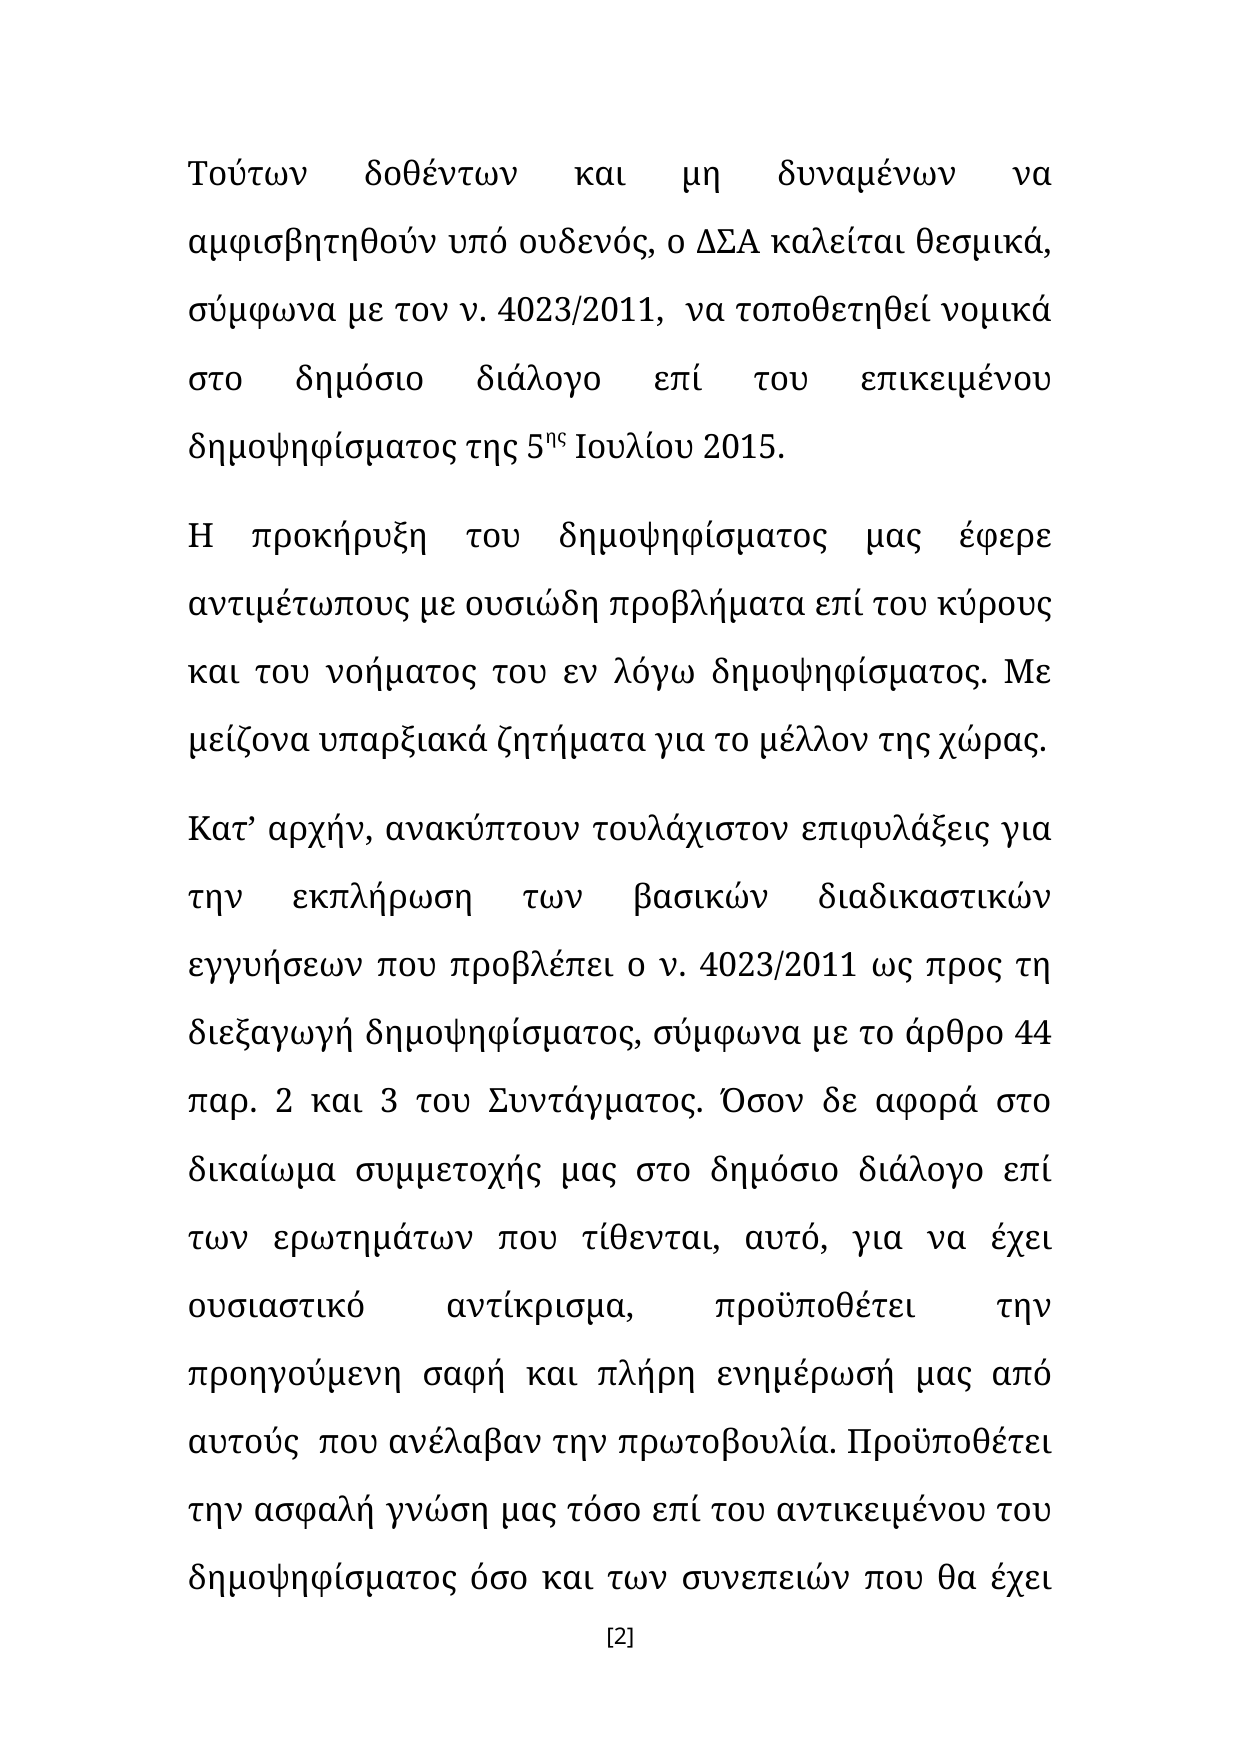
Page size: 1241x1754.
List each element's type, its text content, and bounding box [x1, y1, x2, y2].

text Τούτων δοθέντων και μη δυναμένων να αμφισβητηθούν υπό ουδενός, ο ΔΣΑ καλείται θεσμικά, σύμφωνα με τον ν. 4023/2011, να τοποθετηθεί νομικά στο δημόσιο διάλογο επί του επικειμένου δημοψηφίσματος της 5ης Ιουλίου 2015. [187, 150, 1053, 468]
text Η προκήρυξη του δημοψηφίσματος μας έφερε αντιμέτωπους με ουσιώδη προβλήματα επί του κύρους και του νοήματος του εν λόγω δημοψηφίσματος. Με μείζονα υπαρξιακά ζητήματα για το μέλλον της χώρας. [187, 511, 1053, 761]
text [187, 805, 1053, 1599]
